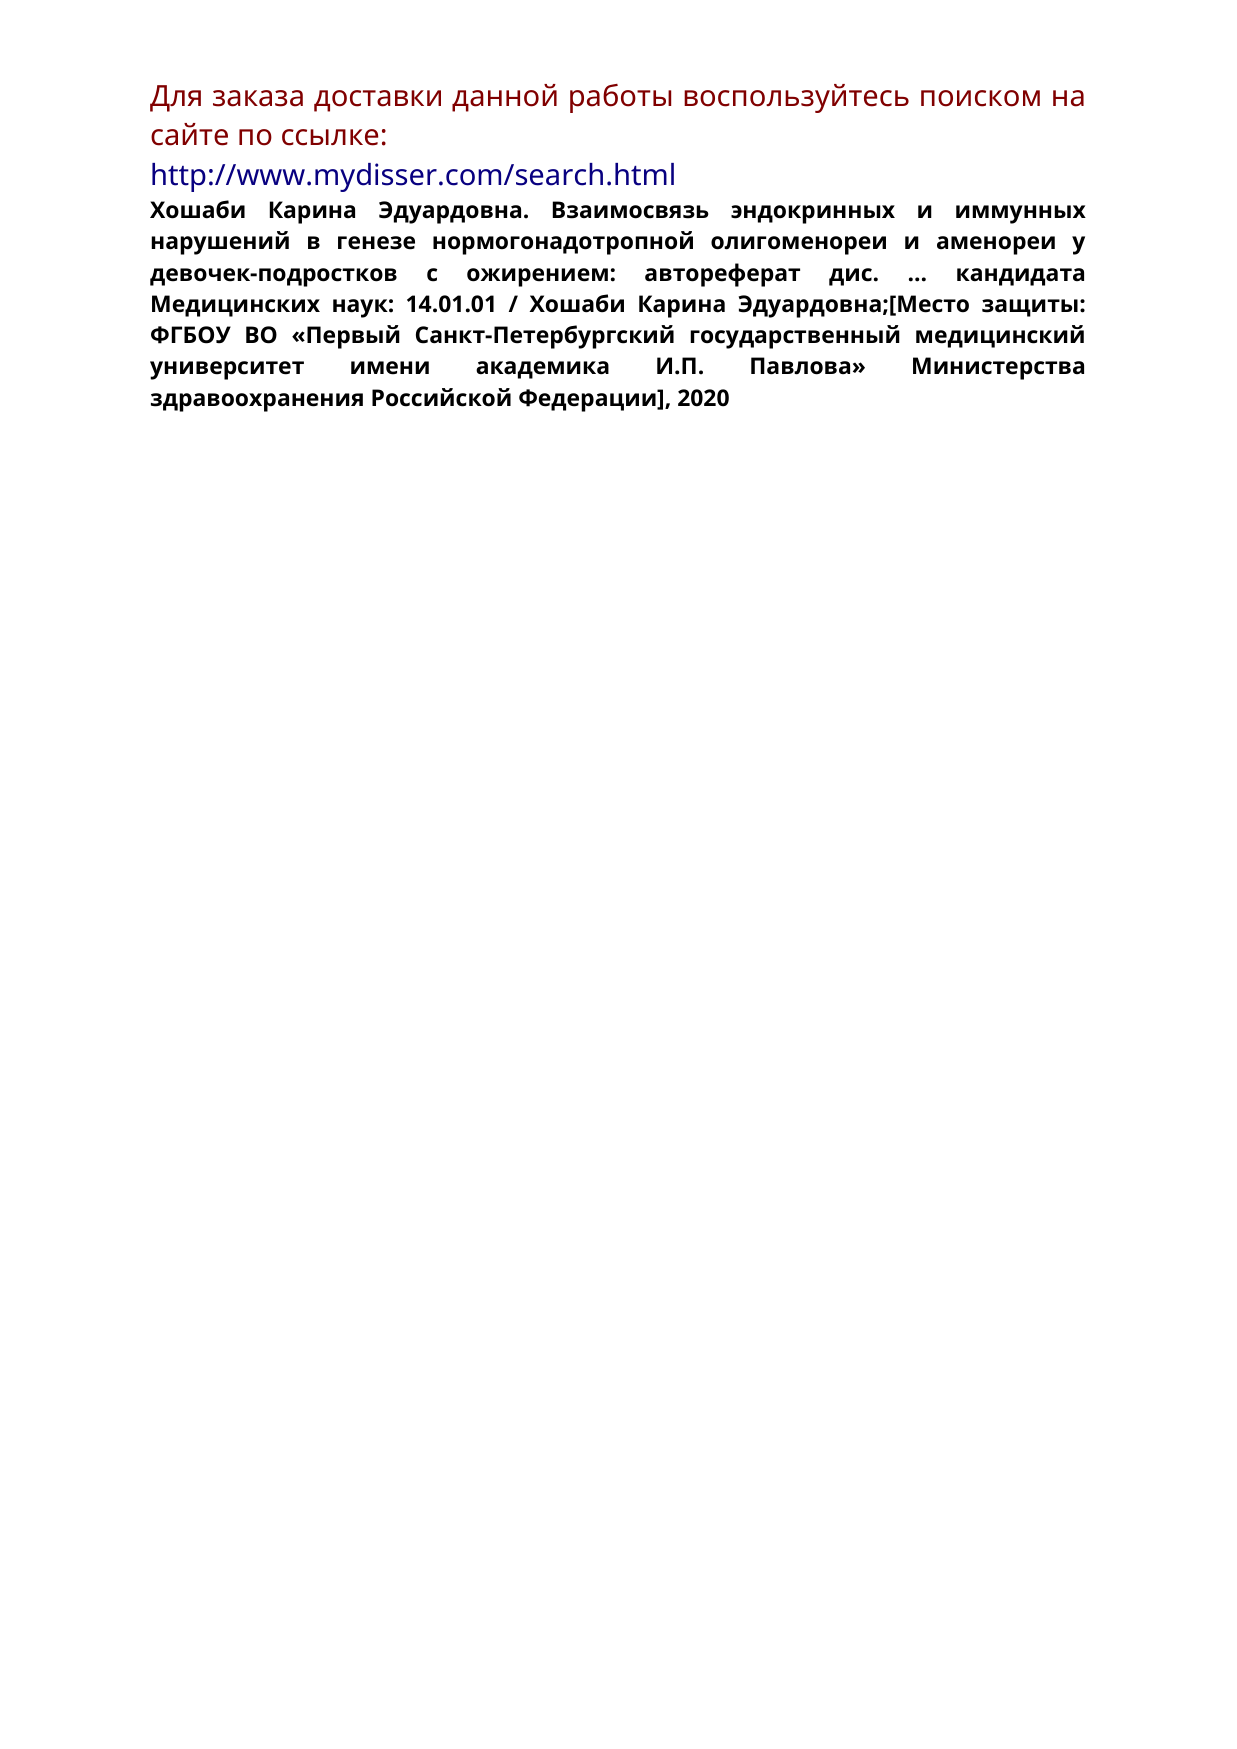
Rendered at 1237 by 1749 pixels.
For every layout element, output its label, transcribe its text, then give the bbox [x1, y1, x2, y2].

text Хошаби Карина Эдуардовна. Взаимосвязь эндокринных и иммунных нарушений в генезе нормогонадотропной олигоменореи и аменореи у девочек-подростков с ожирением: автореферат дис. ... кандидата Медицинских наук: 14.01.01 / Хошаби Карина Эдуардовна;[Место защиты: ФГБОУ ВО «Первый Санкт-Петербургский государственный медицинский университет имени академика И.П. Павлова» Министерства здравоохранения Российской Федерации], 2020 [150, 194, 1086, 413]
